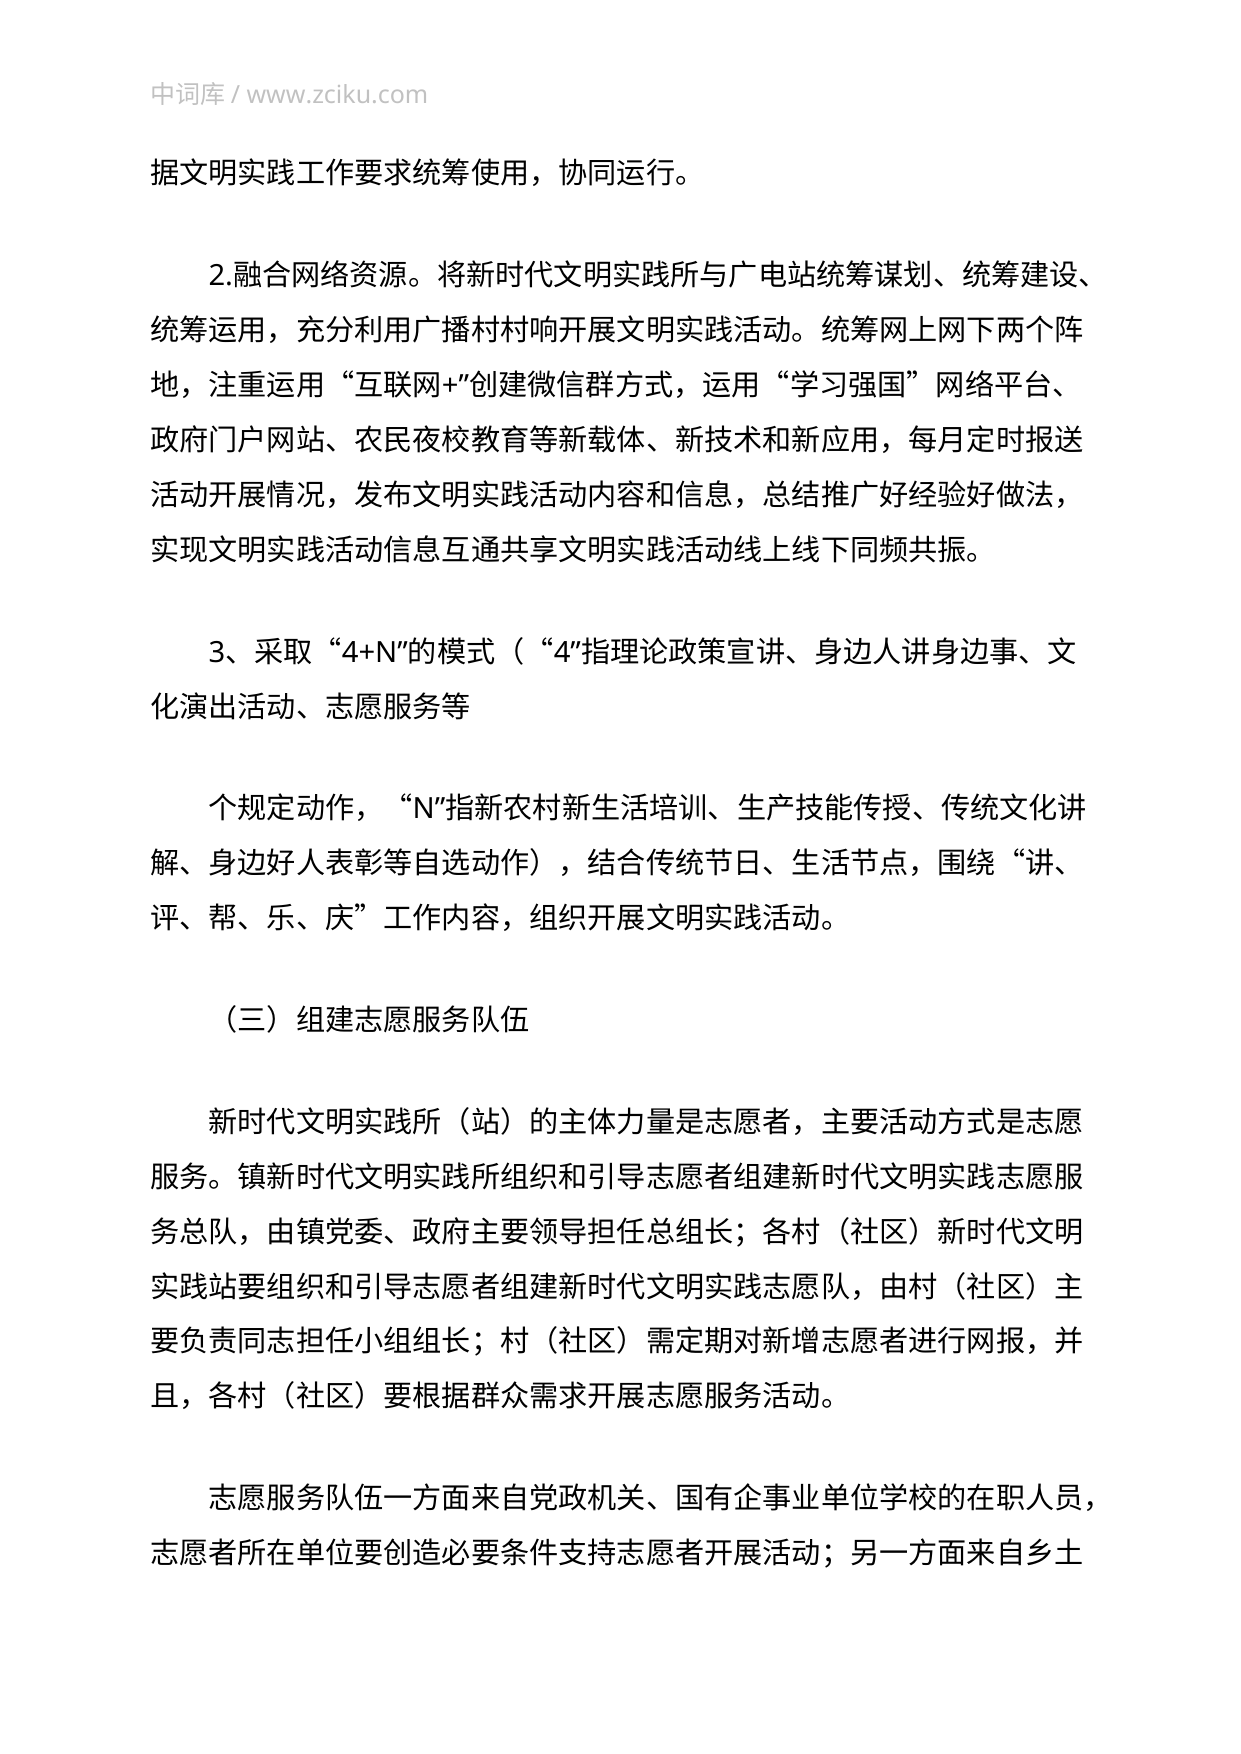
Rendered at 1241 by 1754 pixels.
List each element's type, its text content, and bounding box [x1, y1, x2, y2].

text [150, 1475, 1090, 1572]
text 3、采取“4+N”的模式（“4”指理论政策宣讲、身边人讲身边事、文化演出活动、志愿服务等 [150, 628, 1090, 726]
text 2.融合网络资源。将新时代文明实践所与广电站统筹谋划、统筹建设、统筹运用，充分利用广播村村响开展文明实践活动。统筹网上网下两个阵地，注重运用“互联网+”创建微信群方式，运用“学习强国”网络平台、政府门户网站、农民夜校教育等新载体、新技术和新应用，每月定时报送活动开展情况，发布文明实践活动内容和信息，总结推广好经验好做法，实现文明实践活动信息互通共享文明实践活动线上线下同频共振。 [150, 252, 1090, 569]
text （三）组建志愿服务队伍 [150, 997, 1090, 1039]
text 新时代文明实践所（站）的主体力量是志愿者，主要活动方式是志愿服务。镇新时代文明实践所组织和引导志愿者组建新时代文明实践志愿服务总队，由镇党委、政府主要领导担任总组长；各村（社区）新时代文明实践站要组织和引导志愿者组建新时代文明实践志愿队，由村（社区）主要负责同志担任小组组长；村（社区）需定期对新增志愿者进行网报，并且，各村（社区）要根据群众需求开展志愿服务活动。 [150, 1098, 1090, 1415]
text 个规定动作，“N”指新农村新生活培训、生产技能传授、传统文化讲解、身边好人表彰等自选动作），结合传统节日、生活节点，围绕“讲、评、帮、乐、庆”工作内容，组织开展文明实践活动。 [150, 785, 1090, 937]
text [150, 150, 1090, 192]
